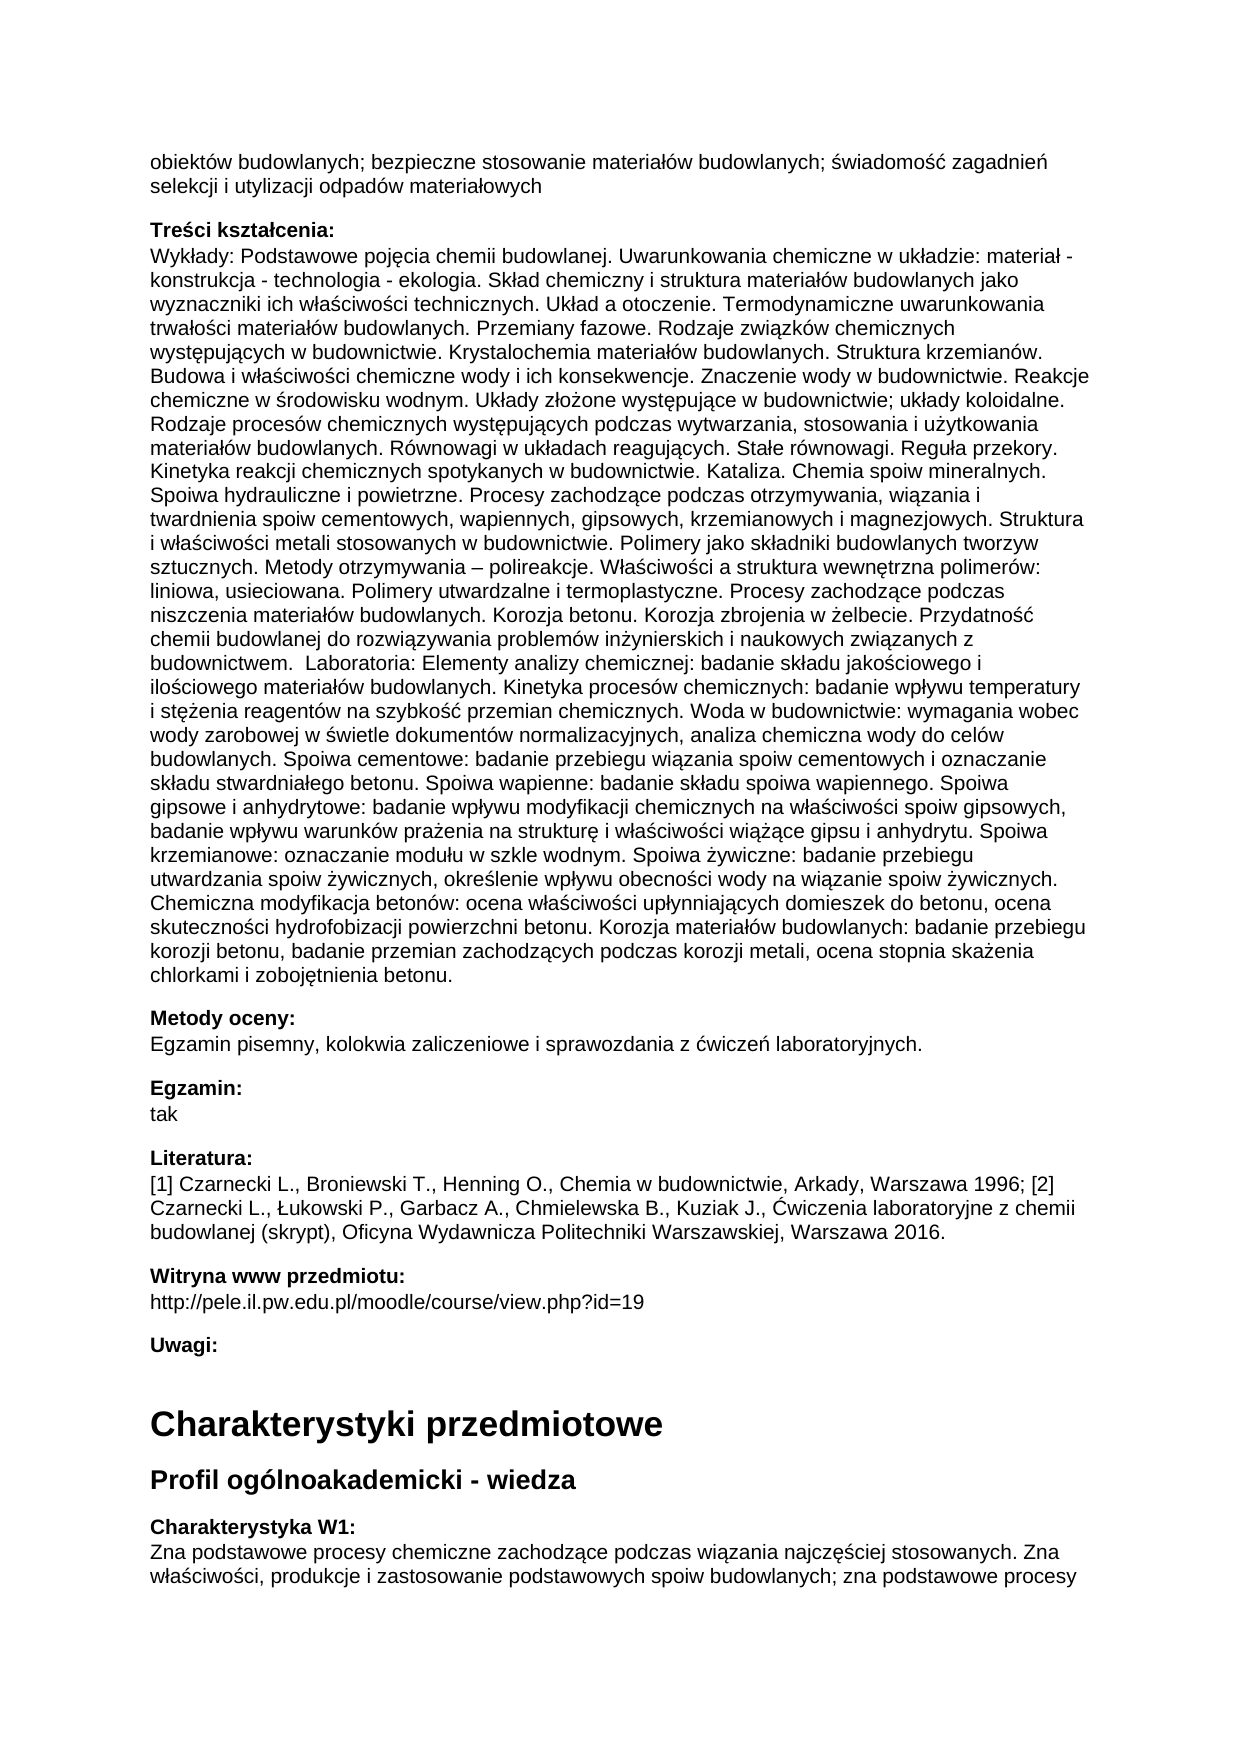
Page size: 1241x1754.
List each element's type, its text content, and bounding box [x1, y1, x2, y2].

text Witryna www przedmiotu: [150, 1263, 1090, 1287]
subtitle Charakterystyki przedmiotowe [150, 1403, 1090, 1444]
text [150, 150, 1090, 198]
text Metody oceny: [150, 1006, 1090, 1030]
text Uwagi: [150, 1333, 1090, 1357]
text Treści kształcenia: [150, 218, 1090, 242]
text [1] Czarnecki L., Broniewski T., Henning O., Chemia w budownictwie, Arkady, Warszawa 1996; [2] Czarnecki L., Łukowski P., Garbacz A., Chmielewska B., Kuziak J., Ćwiczenia laboratoryjne z chemii budowlanej (skrypt), Oficyna Wydawnicza Politechniki Warszawskiej, Warszawa 2016. [150, 1172, 1090, 1244]
text Wykłady: Podstawowe pojęcia chemii budowlanej. Uwarunkowania chemiczne w układzie: materiał - konstrukcja - technologia - ekologia. Skład chemiczny i struktura materiałów budowlanych jako wyznaczniki ich właściwości technicznych. Układ a otoczenie. Termodynamiczne uwarunkowania trwałości materiałów budowlanych. Przemiany fazowe. Rodzaje związków chemicznych występujących w budownictwie. Krystalochemia materiałów budowlanych. Struktura krzemianów. Budowa i właściwości chemiczne wody i ich konsekwencje. Znaczenie wody w budownictwie. Reakcje chemiczne w środowisku wodnym. Układy złożone występujące w budownictwie; układy koloidalne. Rodzaje procesów chemicznych występujących podczas wytwarzania, stosowania i użytkowania materiałów budowlanych. Równowagi w układach reagujących. Stałe równowagi. Reguła przekory. Kinetyka reakcji chemicznych spotykanych w budownictwie. Kataliza. Chemia spoiw mineralnych. Spoiwa hydrauliczne i powietrzne. Procesy zachodzące podczas otrzymywania, wiązania i twardnienia spoiw cementowych, wapiennych, gipsowych, krzemianowych i magnezjowych. Struktura i właściwości metali stosowanych w budownictwie. Polimery jako składniki budowlanych tworzyw sztucznych. Metody otrzymywania – polireakcje. Właściwości a struktura wewnętrzna polimerów: liniowa, usieciowana. Polimery utwardzalne i termoplastyczne. Procesy zachodzące podczas niszczenia materiałów budowlanych. Korozja betonu. Korozja zbrojenia w żelbecie. Przydatność chemii budowlanej do rozwiązywania problemów inżynierskich i naukowych związanych z budownictwem. Laboratoria: Elementy analizy chemicznej: badanie składu jakościowego i ilościowego materiałów budowlanych. Kinetyka procesów chemicznych: badanie wpływu temperatury i stężenia reagentów na szybkość przemian chemicznych. Woda w budownictwie: wymagania wobec wody zarobowej w świetle dokumentów normalizacyjnych, analiza chemiczna wody do celów budowlanych. Spoiwa cementowe: badanie przebiegu wiązania spoiw cementowych i oznaczanie składu stwardniałego betonu. Spoiwa wapienne: badanie składu spoiwa wapiennego. Spoiwa gipsowe i anhydrytowe: badanie wpływu modyfikacji chemicznych na właściwości spoiw gipsowych, badanie wpływu warunków prażenia na strukturę i właściwości wiążące gipsu i anhydrytu. Spoiwa krzemianowe: oznaczanie modułu w szkle wodnym. Spoiwa żywiczne: badanie przebiegu utwardzania spoiw żywicznych, określenie wpływu obecności wody na wiązanie spoiw żywicznych. Chemiczna modyfikacja betonów: ocena właściwości upłynniających domieszek do betonu, ocena skuteczności hydrofobizacji powierzchni betonu. Korozja materiałów budowlanych: badanie przebiegu korozji betonu, badanie przemian zachodzących podczas korozji metali, ocena stopnia skażenia chlorkami i zobojętnienia betonu. [150, 244, 1090, 986]
text Literatura: [150, 1146, 1090, 1170]
subtitle Profil ogólnoakademicki - wiedza [150, 1464, 1090, 1495]
text Egzamin: [150, 1076, 1090, 1100]
text Egzamin pisemny, kolokwia zaliczeniowe i sprawozdania z ćwiczeń laboratoryjnych. [150, 1032, 1090, 1056]
text Charakterystyka W1: [150, 1515, 1090, 1539]
text http://pele.il.pw.edu.pl/moodle/course/view.php?id=19 [150, 1289, 1090, 1313]
text tak [150, 1102, 1090, 1126]
